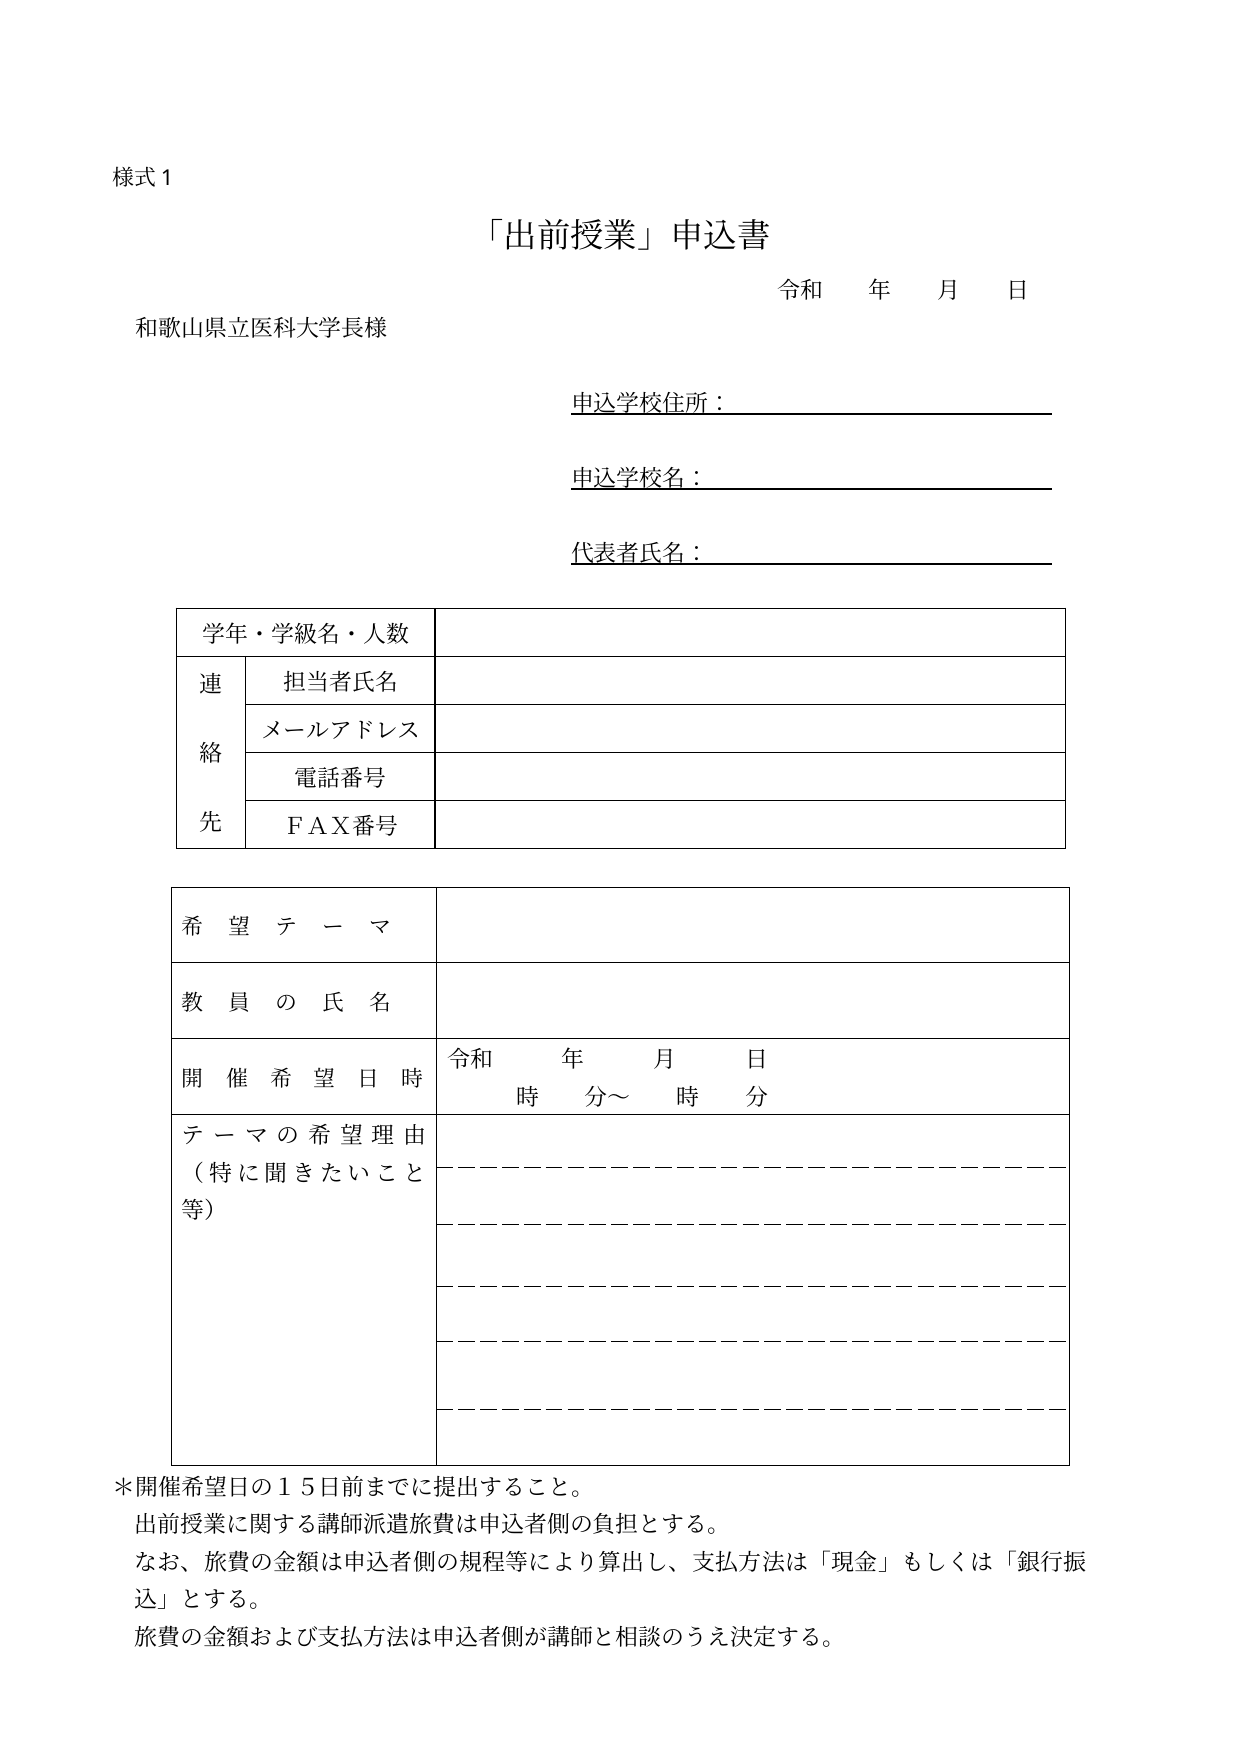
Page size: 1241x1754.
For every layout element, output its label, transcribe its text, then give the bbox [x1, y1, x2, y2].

table_header [436, 609, 1065, 656]
table_header 学年・学級名・人数 [177, 609, 434, 656]
table_cell [436, 753, 1065, 800]
text 令和 年 月 日 [112, 270, 1128, 308]
table_cell [437, 1115, 1069, 1167]
table_header 希 望 テ ー マ [172, 888, 436, 962]
table_cell メールアドレス [246, 705, 434, 752]
table_cell 電話番号 [246, 753, 434, 800]
table_cell [437, 1341, 1069, 1408]
table_cell [437, 1286, 1069, 1341]
table_cell [437, 1167, 1069, 1224]
text 和歌山県立医科大学長様 [112, 308, 1128, 345]
text 「出前授業」申込書 [112, 195, 1128, 270]
text 代表者氏名： [112, 533, 1128, 570]
text 出前授業に関する講師派遣旅費は申込者側の負担とする。 [134, 1504, 1087, 1541]
table_cell [437, 1224, 1069, 1286]
table_cell 開 催 希 望 日 時 [172, 1039, 436, 1114]
text ＊開催希望日の１５日前までに提出すること。 [112, 1466, 1036, 1504]
text 申込学校住所： [112, 383, 1128, 420]
table_cell [436, 705, 1065, 752]
table_cell [437, 1409, 1069, 1465]
table_cell 担当者氏名 [246, 657, 434, 704]
text 様式1 [112, 158, 1128, 195]
table_cell 令和 年 月 日 時 分～ 時 分 [437, 1039, 1069, 1114]
table_cell テーマの希望理由 （特に聞きたいこと等） [172, 1115, 436, 1465]
table_cell 教 員 の 氏 名 [172, 963, 436, 1038]
text 旅費の金額および支払方法は申込者側が講師と相談のうえ決定する。 [134, 1616, 1087, 1654]
table_cell [437, 963, 1069, 1038]
table_cell 連 絡 先 [177, 657, 245, 848]
text 申込学校名： [112, 458, 1128, 495]
table_cell [436, 657, 1065, 704]
text なお、旅費の金額は申込者側の規程等により算出し、支払方法は「現金」もしくは「銀行振込」とする。 [134, 1541, 1087, 1616]
table_header [437, 888, 1069, 962]
table_cell ＦＡＸ番号 [246, 801, 434, 848]
table_cell [436, 801, 1065, 848]
